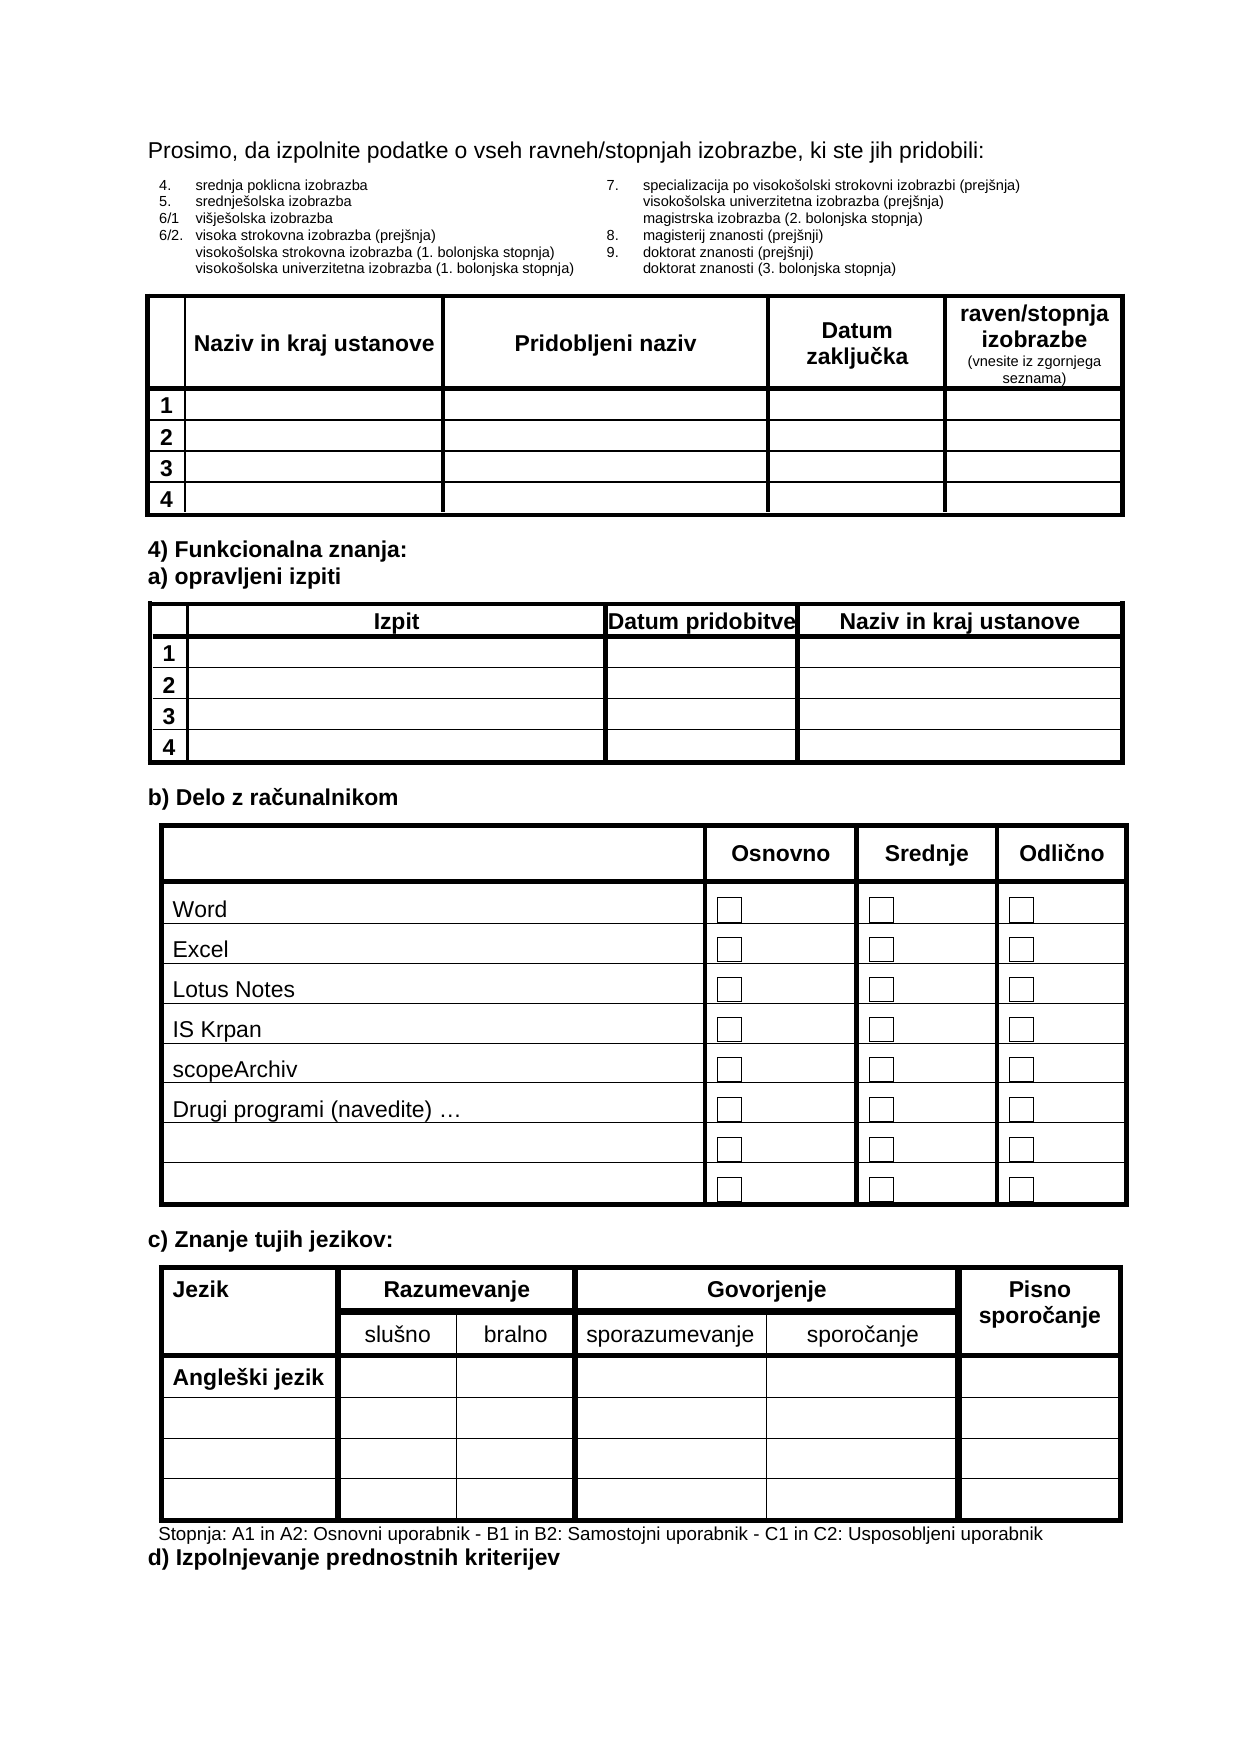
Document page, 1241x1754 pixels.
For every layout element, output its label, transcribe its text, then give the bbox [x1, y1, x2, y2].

table_cell [859, 1044, 995, 1082]
table_cell [457, 1479, 572, 1518]
table_cell [164, 1439, 335, 1477]
table_cell [445, 483, 766, 512]
table_cell [189, 668, 603, 698]
table_cell [962, 1398, 1118, 1437]
table_header [150, 298, 184, 386]
table_cell [457, 1398, 572, 1437]
table_cell [164, 1398, 335, 1437]
table_cell [341, 1479, 456, 1518]
table_header Izpit [189, 606, 603, 634]
table_header Datum zaključka [770, 298, 943, 386]
table_cell [999, 1004, 1124, 1042]
table_header Naziv in kraj ustanove [800, 606, 1120, 634]
table_cell 3 [152, 699, 186, 729]
table_cell [164, 1123, 703, 1162]
table_cell 2 [152, 668, 186, 698]
table_header Govorjenje [578, 1270, 955, 1308]
table_cell [578, 1398, 766, 1437]
table_cell [707, 1044, 854, 1082]
table_header [152, 606, 186, 634]
table_cell [707, 924, 854, 963]
table_cell [800, 639, 1120, 667]
table_cell [962, 1358, 1118, 1397]
table_cell [947, 391, 1120, 419]
table_cell [457, 1439, 572, 1477]
table_cell [962, 1479, 1118, 1518]
text Stopnja: A1 in A2: Osnovni uporabnik - B1 in B2: Samostojni uporabnik - C1 in C2: Usposobljeni uporabnik [148, 1523, 1078, 1544]
table_header Odlično [999, 828, 1124, 879]
table_cell [767, 1479, 955, 1518]
table_cell [445, 421, 766, 450]
table_cell [859, 1004, 995, 1042]
table_cell [800, 699, 1120, 729]
table_cell [707, 1123, 854, 1162]
table_cell [770, 421, 943, 450]
table_cell [186, 421, 441, 450]
table_cell [189, 699, 603, 729]
table_cell [608, 668, 795, 698]
table_cell [707, 1163, 854, 1202]
table_cell [707, 884, 854, 923]
table_header Jezik [164, 1270, 335, 1353]
table_cell [189, 730, 603, 760]
text d) Izpolnjevanje prednostnih kriterijev [148, 1544, 1078, 1571]
table_header Pisno sporočanje [962, 1270, 1118, 1353]
table_cell [767, 1358, 955, 1397]
table_cell [999, 924, 1124, 963]
table_cell Excel [164, 924, 703, 963]
table_cell [445, 391, 766, 419]
table_cell [608, 730, 795, 760]
table_cell scopeArchiv [164, 1044, 703, 1082]
table_cell [999, 884, 1124, 923]
table_header Razumevanje [341, 1270, 572, 1308]
table_cell 4 [152, 730, 186, 760]
table_header Osnovno [707, 828, 854, 879]
table_header Datum pridobitve [608, 606, 795, 634]
table_cell 4 [150, 483, 184, 512]
text 4) Funkcionalna znanja: [148, 536, 1078, 563]
table_header Naziv in kraj ustanove [186, 298, 441, 386]
table_cell [999, 1044, 1124, 1082]
table_header 7. specializacija po visokošolski strokovni izobrazbi (prejšnja) visokošolska univerzitetna izobrazba (prejšnja) magistrska izobrazba (2. bolonjska stopnja) 8. magisterij znanosti (prejšnji) 9. doktorat znanosti (prejšnji) doktorat znanosti (3. bolonjska stopnja) [595, 176, 1112, 277]
table_cell [164, 1479, 335, 1518]
table_cell [445, 452, 766, 481]
table_header Pridobljeni naziv [445, 298, 766, 386]
table_cell 1 [152, 635, 186, 667]
table_cell [770, 483, 943, 512]
table_cell [859, 964, 995, 1002]
text a) opravljeni izpiti [148, 563, 1078, 589]
table_cell [770, 391, 943, 419]
table_cell [999, 1163, 1124, 1202]
table_cell [707, 1004, 854, 1042]
table_cell [859, 1163, 995, 1202]
table_header raven/stopnja izobrazbe (vnesite iz zgornjega seznama) [947, 298, 1120, 386]
table_cell [800, 730, 1120, 760]
table_cell [608, 639, 795, 667]
table_cell [341, 1398, 456, 1437]
table_cell [578, 1479, 766, 1518]
table_cell 1 [150, 391, 184, 419]
table_cell [999, 1083, 1124, 1122]
table_cell sporazumevanje [578, 1315, 766, 1353]
text Prosimo, da izpolnite podatke o vseh ravneh/stopnjah izobrazbe, ki ste jih pridobili: [148, 137, 1078, 164]
table_cell [767, 1398, 955, 1437]
table_cell slušno [341, 1315, 456, 1353]
table_cell [999, 964, 1124, 1002]
table_cell [947, 452, 1120, 481]
table_cell [341, 1439, 456, 1477]
table_cell [186, 452, 441, 481]
table_cell Drugi programi (navedite) … [164, 1083, 703, 1122]
table_cell [189, 639, 603, 667]
table_cell [186, 391, 441, 419]
table_cell [578, 1358, 766, 1397]
table_cell 3 [150, 452, 184, 481]
table_cell sporočanje [767, 1315, 955, 1353]
table_cell [859, 884, 995, 923]
table_header [164, 828, 703, 879]
table_cell [770, 452, 943, 481]
table_header 4. srednja poklicna izobrazba 5. srednješolska izobrazba 6/1 višješolska izobrazba 6/2. visoka strokovna izobrazba (prejšnja) visokošolska strokovna izobrazba (1. bolonjska stopnja) visokošolska univerzitetna izobrazba (1. bolonjska stopnja) [148, 176, 595, 277]
table_cell [457, 1358, 572, 1397]
table_cell Lotus Notes [164, 964, 703, 1002]
table_cell Angleški jezik [164, 1358, 335, 1397]
table_cell bralno [457, 1315, 572, 1353]
text c) Znanje tujih jezikov: [148, 1226, 1078, 1252]
table_cell [164, 1163, 703, 1202]
table_cell Word [164, 884, 703, 923]
text b) Delo z računalnikom [148, 784, 1078, 811]
table_cell 2 [150, 421, 184, 450]
table_cell [999, 1123, 1124, 1162]
table_cell [707, 964, 854, 1002]
table_cell [800, 668, 1120, 698]
table_cell IS Krpan [164, 1004, 703, 1042]
table_cell [578, 1439, 766, 1477]
table_cell [707, 1083, 854, 1122]
table_cell [341, 1358, 456, 1397]
table_cell [859, 924, 995, 963]
table_cell [859, 1123, 995, 1162]
table_cell [859, 1083, 995, 1122]
table_cell [186, 483, 441, 512]
table_cell [947, 483, 1120, 512]
table_cell [962, 1439, 1118, 1477]
table_header Srednje [859, 828, 995, 879]
table_cell [608, 699, 795, 729]
table_cell [947, 421, 1120, 450]
table_cell [767, 1439, 955, 1477]
